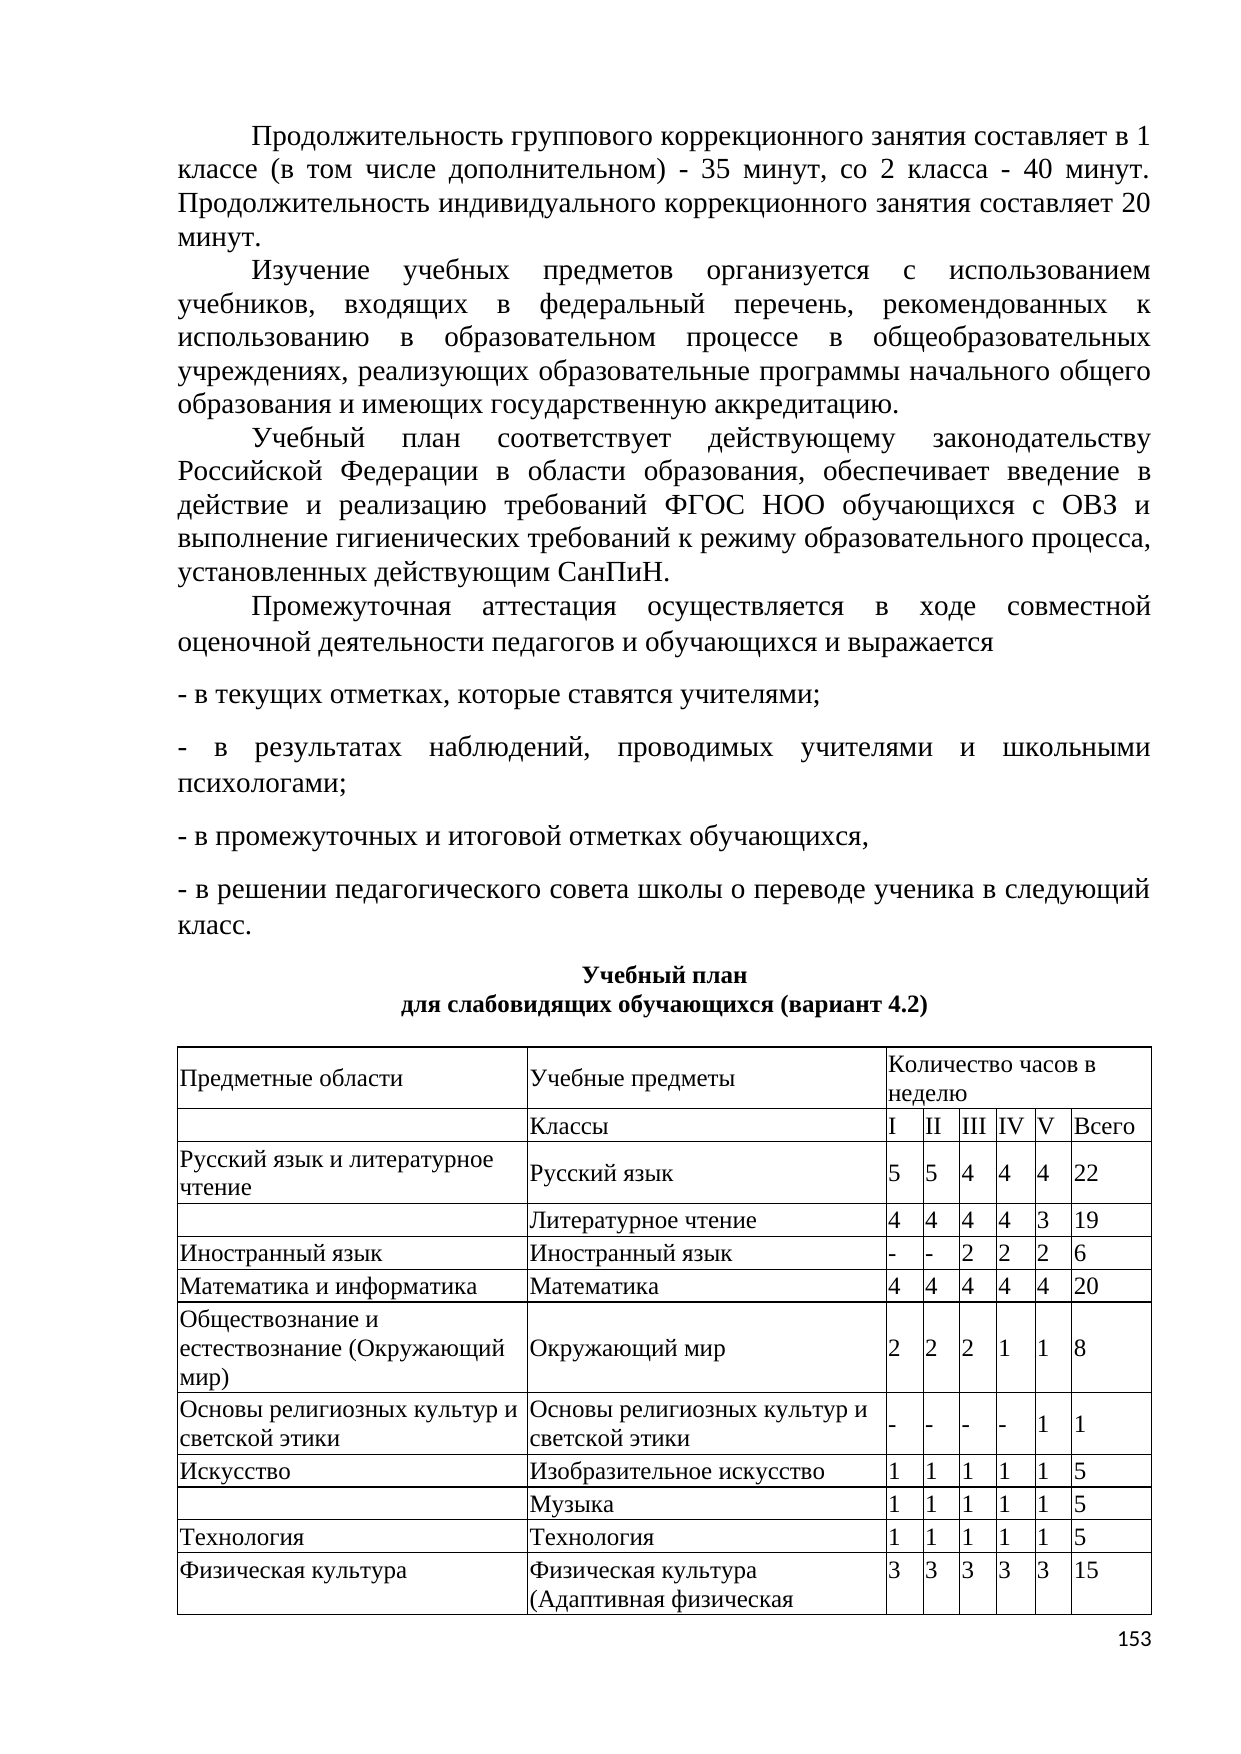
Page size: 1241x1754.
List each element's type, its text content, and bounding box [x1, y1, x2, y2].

table_cell 1 [887, 1455, 923, 1486]
text - в текущих отметках, которые ставятся учителями; [177, 677, 1152, 710]
table_cell Русский язык и литературное чтение [178, 1142, 527, 1203]
table_cell 2 [924, 1303, 959, 1392]
table_cell 4 [960, 1270, 996, 1301]
table_cell V [1036, 1109, 1071, 1141]
table_cell 2 [887, 1303, 923, 1392]
table_header Предметные области [178, 1048, 527, 1108]
table_cell 3 [960, 1553, 996, 1614]
table_cell 2 [1036, 1237, 1071, 1268]
table_cell Окружающий мир [528, 1303, 886, 1392]
table_cell 5 [887, 1142, 923, 1203]
table_cell 19 [1072, 1204, 1151, 1236]
table_cell 1 [1036, 1303, 1071, 1392]
table_cell 4 [997, 1204, 1035, 1236]
table_cell 5 [924, 1142, 959, 1203]
table_cell - [924, 1237, 959, 1268]
table_cell Основы религиозных культур и светской этики [528, 1393, 886, 1453]
table_cell 1 [1036, 1455, 1071, 1486]
table_cell II [924, 1109, 959, 1141]
table_cell 4 [924, 1204, 959, 1236]
table_cell 5 [1072, 1488, 1151, 1519]
text Учебный план соответствует действующему законодательству Российской Федерации в области образования, обеспечивает введение в действие и реализацию требований ФГОС НОО обучающихся с ОВЗ и выполнение гигиенических требований к режиму образовательного процесса, установленных действующим СанПиН. [177, 420, 1152, 588]
table_cell 1 [1036, 1488, 1071, 1519]
text - в решении педагогического совета школы о переводе ученика в следующий класс. [177, 871, 1152, 941]
table_cell 6 [1072, 1237, 1151, 1268]
table_cell Математика и информатика [178, 1270, 527, 1301]
table_cell 4 [887, 1204, 923, 1236]
table_cell Иностранный язык [178, 1237, 527, 1268]
table_header Количество часов в неделю [887, 1048, 1151, 1108]
table_cell 1 [1036, 1393, 1071, 1453]
table_header Учебные предметы [528, 1048, 886, 1108]
table_cell 4 [960, 1142, 996, 1203]
table_cell Всего [1072, 1109, 1151, 1141]
text Продолжительность группового коррекционного занятия составляет в 1 классе (в том числе дополнительном) - 35 минут, со 2 класса - 40 минут. Продолжительность индивидуального коррекционного занятия составляет 20 минут. [177, 118, 1152, 252]
table_cell Литературное чтение [528, 1204, 886, 1236]
table_cell 2 [960, 1237, 996, 1268]
table_cell 1 [960, 1520, 996, 1552]
table_cell 1 [887, 1520, 923, 1552]
table_cell - [887, 1237, 923, 1268]
text - в результатах наблюдений, проводимых учителями и школьными психологами; [177, 729, 1152, 799]
table_cell Математика [528, 1270, 886, 1301]
table_cell 1 [1036, 1520, 1071, 1552]
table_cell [528, 1553, 886, 1614]
text Учебный план [177, 960, 1152, 989]
table_cell 1 [960, 1455, 996, 1486]
table_cell I [887, 1109, 923, 1141]
table_cell Классы [528, 1109, 886, 1141]
table_cell III [960, 1109, 996, 1141]
table_cell 3 [1036, 1204, 1071, 1236]
table_cell 3 [887, 1553, 923, 1614]
table_cell Иностранный язык [528, 1237, 886, 1268]
table_cell Искусство [178, 1455, 527, 1486]
table_cell 1 [997, 1303, 1035, 1392]
text Промежуточная аттестация осуществляется в ходе совместной оценочной деятельности педагогов и обучающихся и выражается [177, 588, 1152, 657]
table_cell 1 [887, 1488, 923, 1519]
table_cell [178, 1488, 527, 1519]
table_cell Изобразительное искусство [528, 1455, 886, 1486]
table_cell Технология [528, 1520, 886, 1552]
text для слабовидящих обучающихся (вариант 4.2) [177, 989, 1152, 1018]
table_cell 4 [924, 1270, 959, 1301]
table_cell Русский язык [528, 1142, 886, 1203]
table_cell 2 [960, 1303, 996, 1392]
table_cell 4 [997, 1142, 1035, 1203]
table_cell 5 [1072, 1455, 1151, 1486]
table_cell [178, 1109, 527, 1141]
table_cell 1 [997, 1455, 1035, 1486]
table_cell Физическая культура [178, 1553, 527, 1614]
table_cell 22 [1072, 1142, 1151, 1203]
table_cell 4 [887, 1270, 923, 1301]
table_cell 1 [997, 1520, 1035, 1552]
table_cell 20 [1072, 1270, 1151, 1301]
table_cell 3 [997, 1553, 1035, 1614]
text Изучение учебных предметов организуется с использованием учебников, входящих в федеральный перечень, рекомендованных к использованию в образовательном процессе в общеобразовательных учреждениях, реализующих образовательные программы начального общего образования и имеющих государственную аккредитацию. [177, 252, 1152, 420]
table_cell - [887, 1393, 923, 1453]
table_cell 3 [1036, 1553, 1071, 1614]
text - в промежуточных и итоговой отметках обучающихся, [177, 818, 1152, 852]
table_cell 1 [1072, 1393, 1151, 1453]
table_cell 1 [924, 1520, 959, 1552]
table_cell Музыка [528, 1488, 886, 1519]
table_cell 3 [924, 1553, 959, 1614]
table_cell 1 [924, 1488, 959, 1519]
table_cell 5 [1072, 1520, 1151, 1552]
table_cell [178, 1204, 527, 1236]
table_cell Обществознание и естествознание (Окружающий мир) [178, 1303, 527, 1392]
table_cell IV [997, 1109, 1035, 1141]
table_cell 1 [997, 1488, 1035, 1519]
table_cell - [997, 1393, 1035, 1453]
table_cell Основы религиозных культур и светской этики [178, 1393, 527, 1453]
table_cell Технология [178, 1520, 527, 1552]
table_cell 8 [1072, 1303, 1151, 1392]
table_cell 4 [1036, 1142, 1071, 1203]
table_cell - [960, 1393, 996, 1453]
table_cell 4 [1036, 1270, 1071, 1301]
table_cell 4 [997, 1270, 1035, 1301]
table_cell 1 [960, 1488, 996, 1519]
table_cell 2 [997, 1237, 1035, 1268]
table_cell 15 [1072, 1553, 1151, 1614]
table_cell 4 [960, 1204, 996, 1236]
table_cell - [924, 1393, 959, 1453]
table_cell 1 [924, 1455, 959, 1486]
